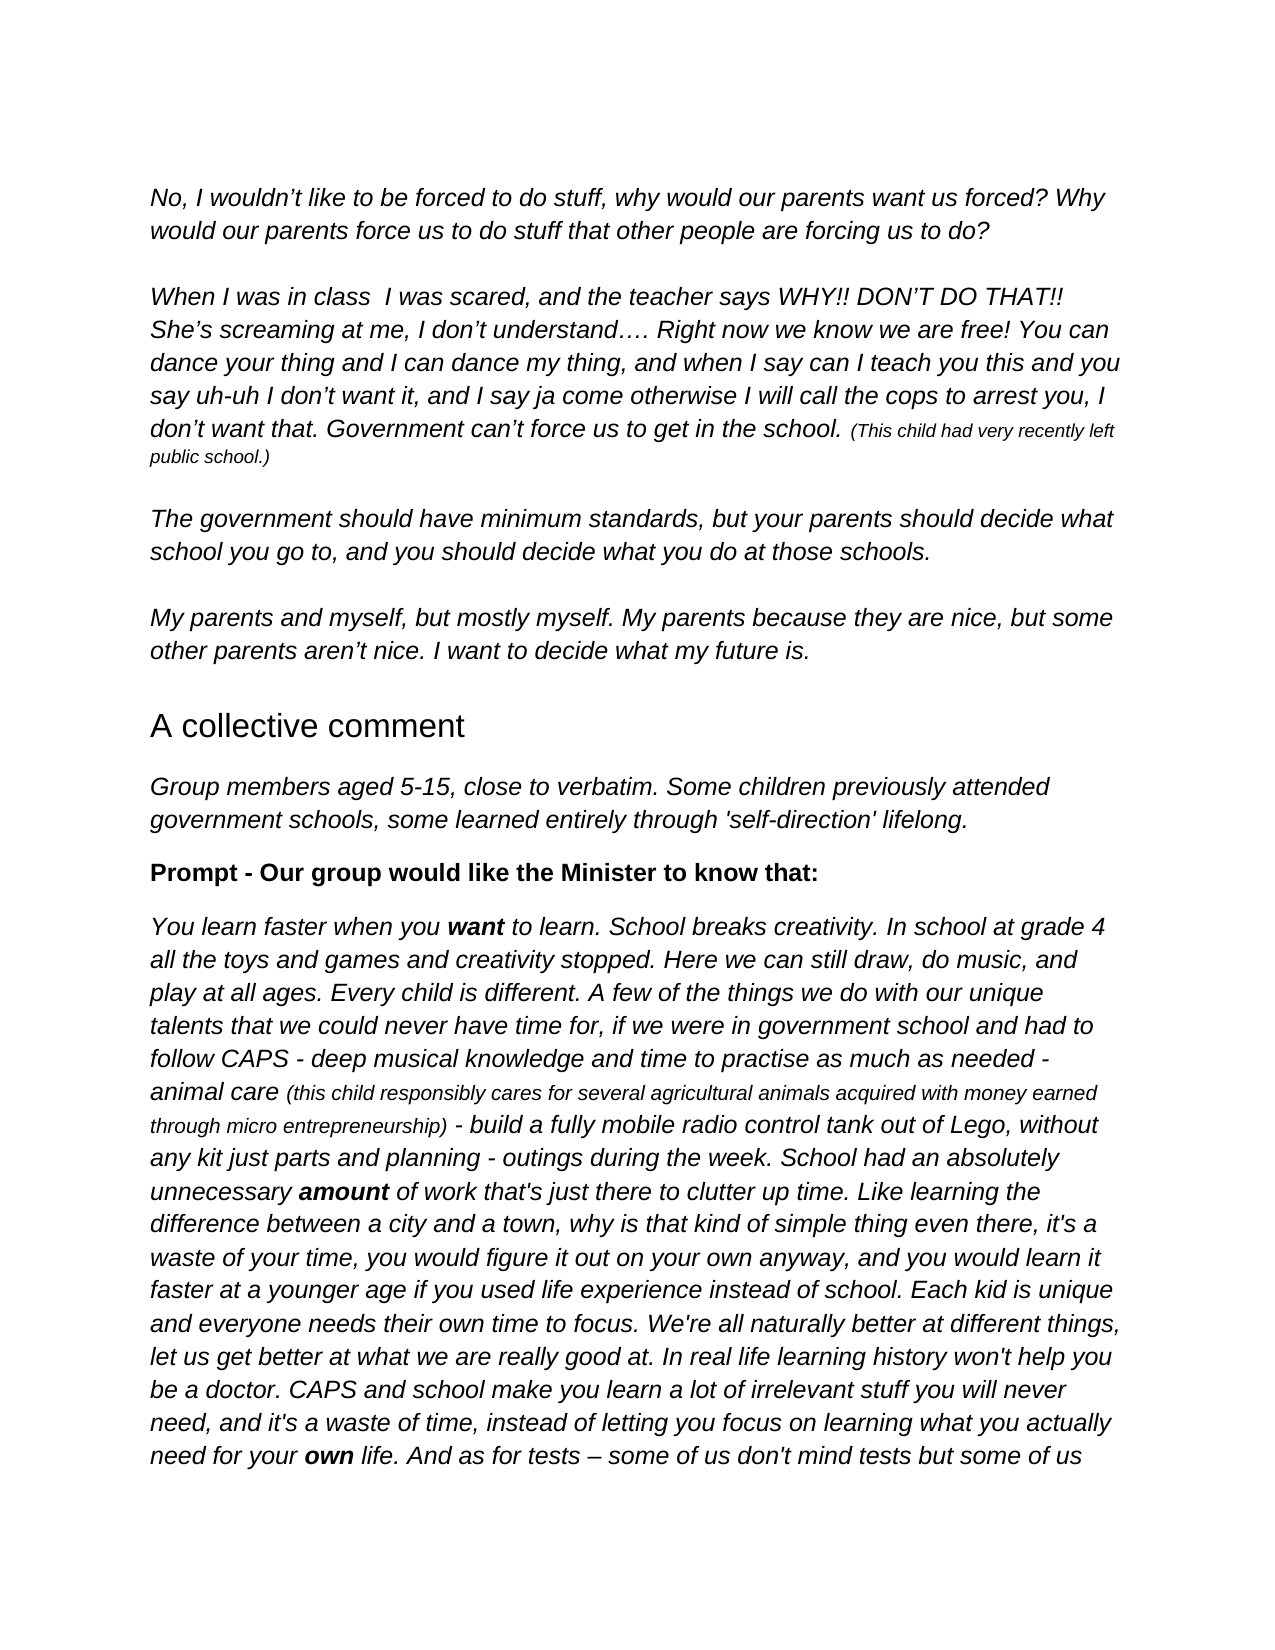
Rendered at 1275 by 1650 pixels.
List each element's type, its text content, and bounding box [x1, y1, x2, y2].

subtitle A collective comment [150, 707, 1125, 745]
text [150, 912, 1125, 1469]
text When I was in class I was scared, and the teacher says WHY!! DON’T DO THAT!! She’s screaming at me, I don’t understand…. Right now we know we are free! You can dance your thing and I can dance my thing, and when I say can I teach you this and you say uh-uh I don’t want it, and I say ja come otherwise I will call the cops to arrest you, I don’t want that. Government can’t force us to get in the school. (This child had very recently left public school.) [150, 282, 1125, 468]
text My parents and myself, but mostly myself. My parents because they are nice, but some other parents aren’t nice. I want to decide what my future is. [150, 603, 1125, 665]
text No, I wouldn’t like to be forced to do stuff, why would our parents want us forced? Why would our parents force us to do stuff that other people are forcing us to do? [150, 183, 1125, 245]
text The government should have minimum standards, but your parents should decide what school you go to, and you should decide what you do at those schools. [150, 504, 1125, 566]
text Prompt - Our group would like the Minister to know that: [150, 858, 1125, 887]
text Group members aged 5-15, close to verbatim. Some children previously attended government schools, some learned entirely through 'self-direction' lifelong. [150, 772, 1125, 833]
